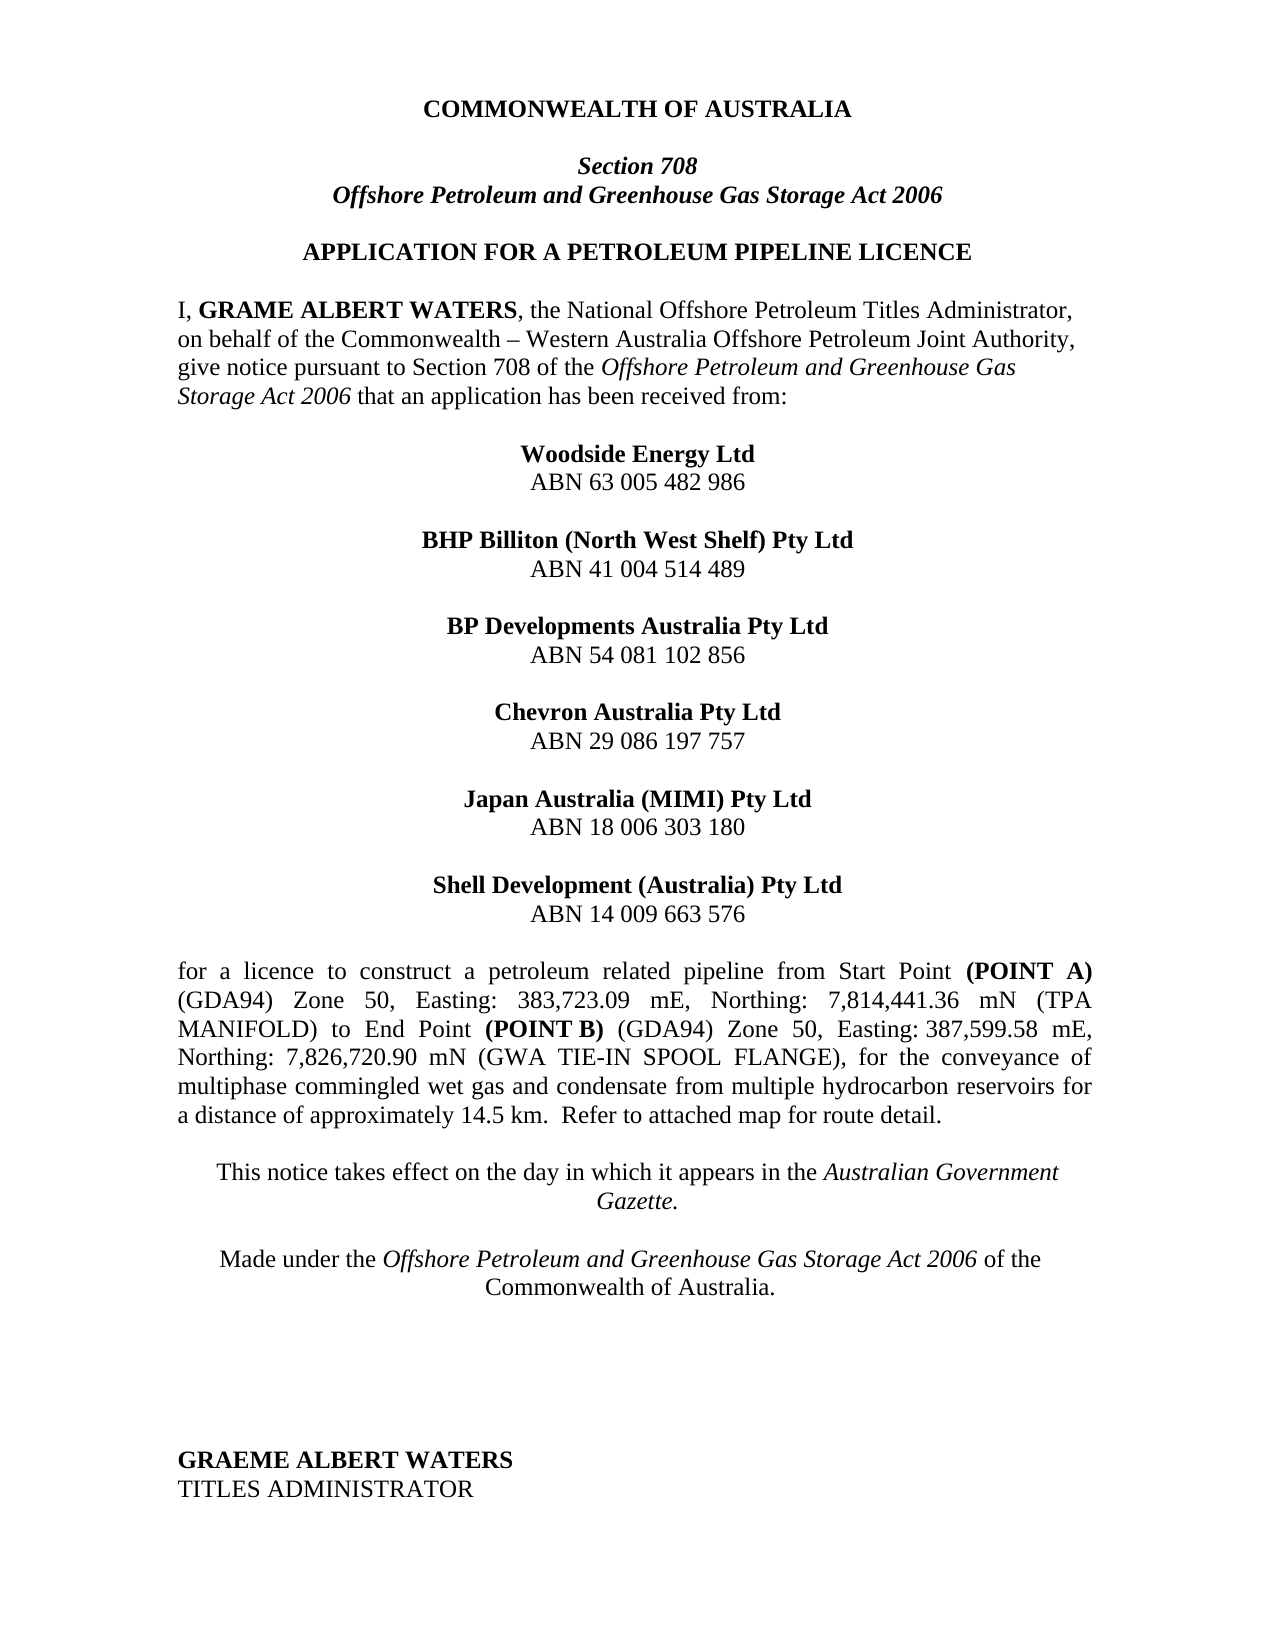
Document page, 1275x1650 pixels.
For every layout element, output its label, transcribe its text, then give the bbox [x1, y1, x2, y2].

text ABN 54 081 102 856 [177, 640, 1098, 669]
text TITLES ADMINISTRATOR [177, 1474, 1098, 1502]
text BHP Billiton (North West Shelf) Pty Ltd [177, 525, 1098, 554]
text ABN 14 009 663 576 [177, 899, 1098, 927]
text GRAEME ALBERT WATERS [177, 1445, 1098, 1474]
text COMMONWEALTH OF [177, 94, 1098, 122]
text I, GRAME ALBERT WATERS, the National Offshore Petroleum Titles Administrator, on behalf of the Commonwealth – Western Australia Offshore Petroleum Joint Authority, give notice pursuant to Section 708 of the Offshore Petroleum and Greenhouse Gas Storage Act 2006 that an application has been received from: [177, 295, 1098, 410]
text Shell Development (Australia) Pty Ltd [177, 870, 1098, 899]
text Made under the Offshore Petroleum and Greenhouse Gas Storage Act 2006 of the Commonwealth of Australia. [177, 1244, 1083, 1301]
text BP Developments Australia Pty Ltd [177, 611, 1098, 640]
text ABN 63 005 482 986 [177, 467, 1098, 496]
text APPLICATION FOR A PETROLEUM PIPELINE LICENCE [177, 237, 1098, 266]
text Section 708 [177, 151, 1098, 180]
text Woodside Energy Ltd [177, 439, 1098, 467]
text Offshore Petroleum and Greenhouse Gas Storage Act 2006 [177, 180, 1098, 209]
text Chevron Australia Pty Ltd [177, 697, 1098, 726]
text Japan Australia (MIMI) Pty Ltd [177, 784, 1098, 812]
text for a licence to construct a petroleum related pipeline from Start Point (POINT A) (GDA94) Zone 50, Easting: 383,723.09 mE, Northing: 7,814,441.36 mN (TPA MANIFOLD) to End Point (POINT B) (GDA94) Zone 50, Easting: 387,599.58 mE, Northing: 7,826,720.90 mN (GWA TIE-IN SPOOL FLANGE), for the conveyance of multiphase commingled wet gas and condensate from multiple hydrocarbon reservoirs for a distance of approximately 14.5 km. Refer to attached map for route detail. [177, 956, 1093, 1129]
text ABN 29 086 197 757 [177, 726, 1098, 755]
text This notice takes effect on the day in which it appears in the Australian Government Gazette. [177, 1157, 1098, 1215]
text ABN 41 004 514 489 [177, 554, 1098, 582]
text ABN 18 006 303 180 [177, 812, 1098, 841]
